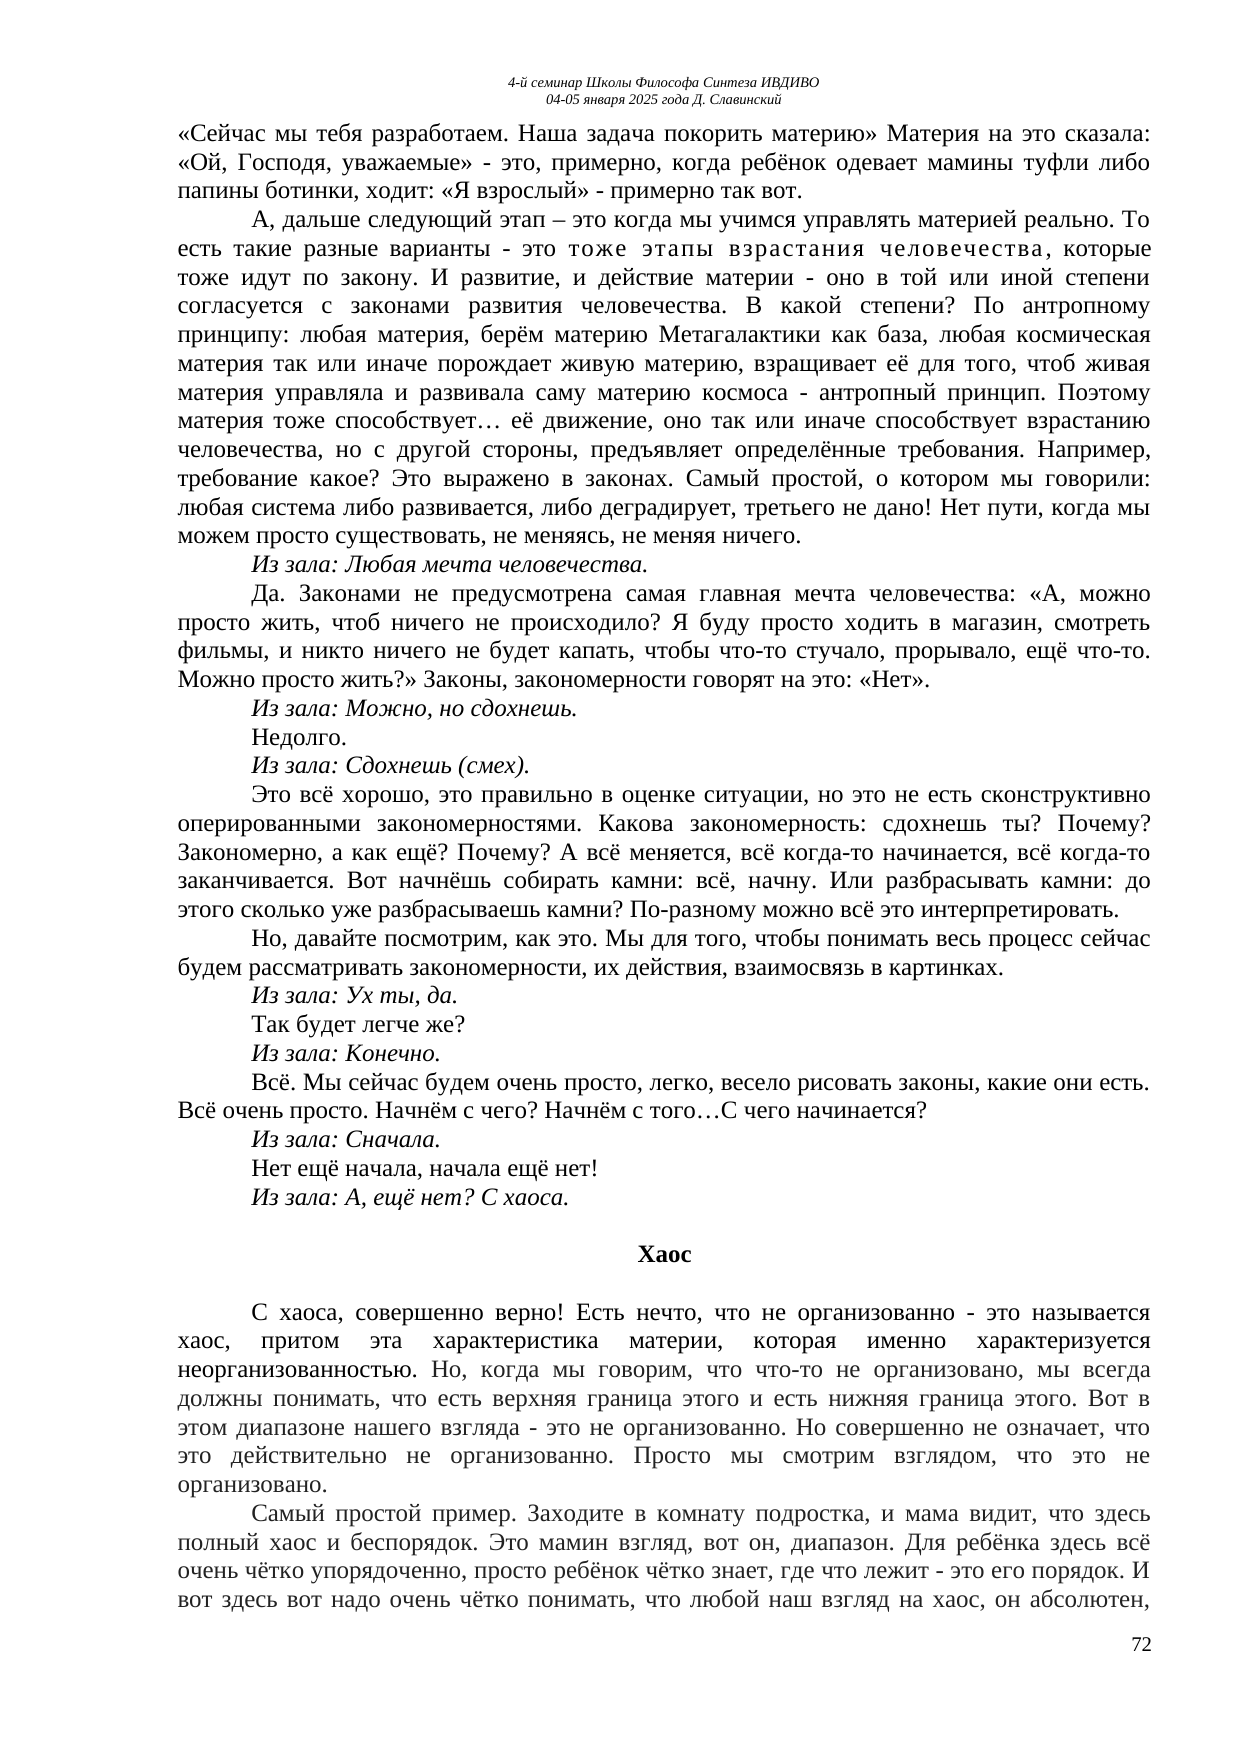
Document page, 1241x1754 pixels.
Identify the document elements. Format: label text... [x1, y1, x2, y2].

text Из зала: Конечно. [177, 1038, 1152, 1067]
text Из зала: Сдохнешь (смех). [177, 751, 1152, 779]
text Хаос [177, 1239, 1152, 1268]
text Нет ещё начала, начала ещё нет! [177, 1153, 1152, 1182]
text Недолго. [177, 722, 1152, 751]
text Это всё хорошо, это правильно в оценке ситуации, но это не есть сконструктивно оперированными закономерностями. Какова закономерность: сдохнешь ты? Почему? Закономерно, а как ещё? Почему? А всё меняется, всё когда-то начинается, всё когда-то заканчивается. Вот начнёшь собирать камни: всё, начну. Или разбрасывать камни: до этого сколько уже разбрасываешь камни? По-разному можно всё это интерпретировать. [177, 779, 1152, 923]
text Из зала: Можно, но сдохнешь. [177, 693, 1152, 722]
text Да. Законами не предусмотрена самая главная мечта человечества: «А, можно просто жить, чтоб ничего не происходило? Я буду просто ходить в магазин, смотреть фильмы, и никто ничего не будет капать, чтобы что-то стучало, прорывало, ещё что-то. Можно просто жить?» Законы, закономерности говорят на это: «Нет». [177, 578, 1152, 693]
text Но, давайте посмотрим, как это. Мы для того, чтобы понимать весь процесс сейчас будем рассматривать закономерности, их действия, взаимосвязь в картинках. [177, 923, 1152, 981]
text Из зала: Любая мечта человечества. [177, 549, 1152, 578]
text Всё. Мы сейчас будем очень просто, легко, весело рисовать законы, какие они есть. Всё очень просто. Начнём с чего? Начнём с того…С чего начинается? [177, 1067, 1152, 1124]
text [177, 118, 1152, 204]
text А, дальше следующий этап – это когда мы учимся управлять материей реально. То есть такие разные варианты - это тоже этапы взрастания человечества, которые тоже идут по закону. И развитие, и действие материи - оно в той или иной степени согласуется с законами развития человечества. В какой степени? По антропному принципу: любая материя, берём материю Метагалактики как база, любая космическая материя так или иначе порождает живую материю, взращивает её для того, чтоб живая материя управляла и развивала саму материю космоса - антропный принцип. Поэтому материя тоже способствует… её движение, оно так или иначе способствует взрастанию человечества, но с другой стороны, предъявляет определённые требования. Например, требование какое? Это выражено в законах. Самый простой, о котором мы говорили: любая система либо развивается, либо деградирует, третьего не дано! Нет пути, когда мы можем просто существовать, не меняясь, не меняя ничего. [177, 204, 1152, 549]
text С хаоса, совершенно верно! Есть нечто, что не организованно - это называется хаос, притом эта характеристика материи, которая именно характеризуется неорганизованностью. Но, когда мы говорим, что что-то не организовано, мы всегда должны понимать, что есть верхняя граница этого и есть нижняя граница этого. Вот в этом диапазоне нашего взгляда - это не организованно. Но совершенно не означает, что это действительно не организованно. Просто мы смотрим взглядом, что это не организовано. [177, 1297, 1152, 1498]
text Так будет легче же? [177, 1009, 1152, 1038]
text Из зала: А, ещё нет? С хаоса. [177, 1182, 1152, 1211]
text Из зала: Ух ты, да. [177, 981, 1152, 1009]
text Из зала: Сначала. [177, 1124, 1152, 1153]
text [177, 1498, 1152, 1613]
